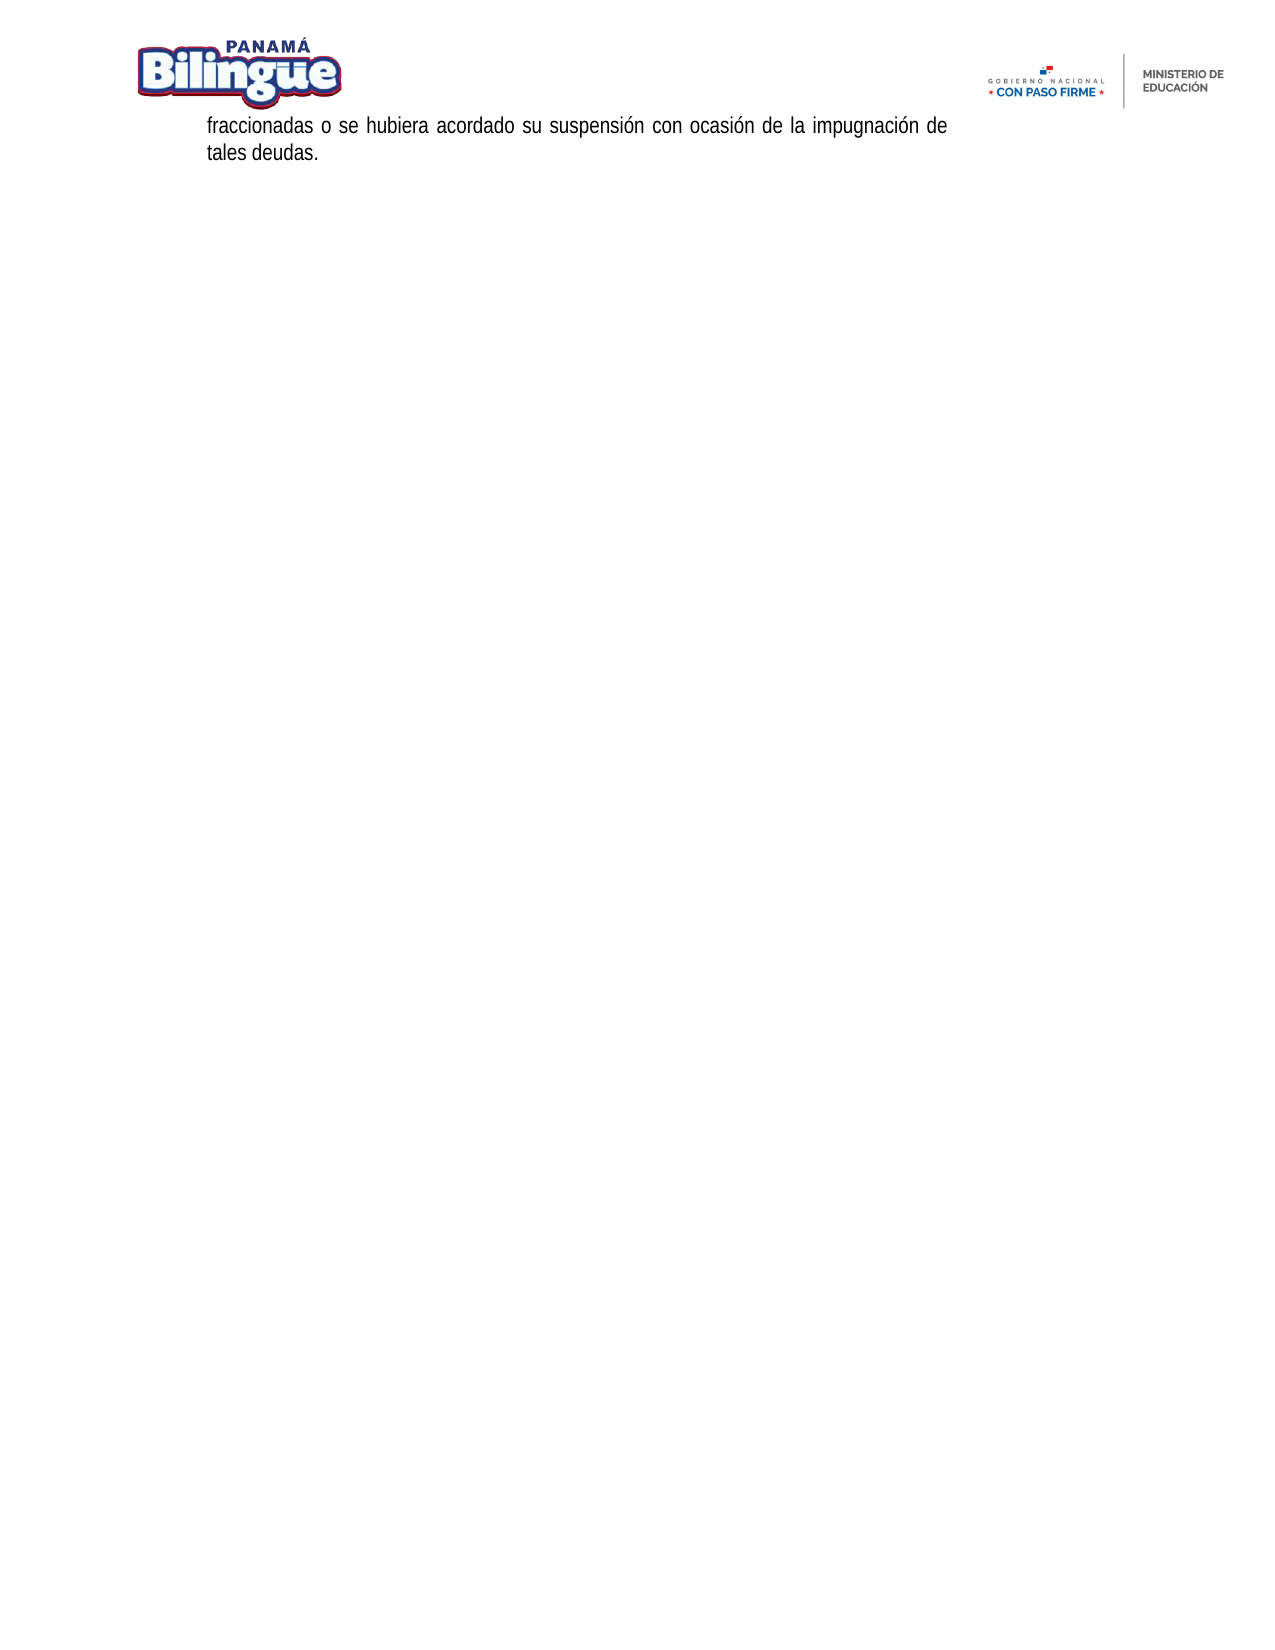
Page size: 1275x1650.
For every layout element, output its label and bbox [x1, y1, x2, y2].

text [207, 112, 1098, 165]
picture [137, 37, 342, 110]
picture [967, 18, 1245, 144]
